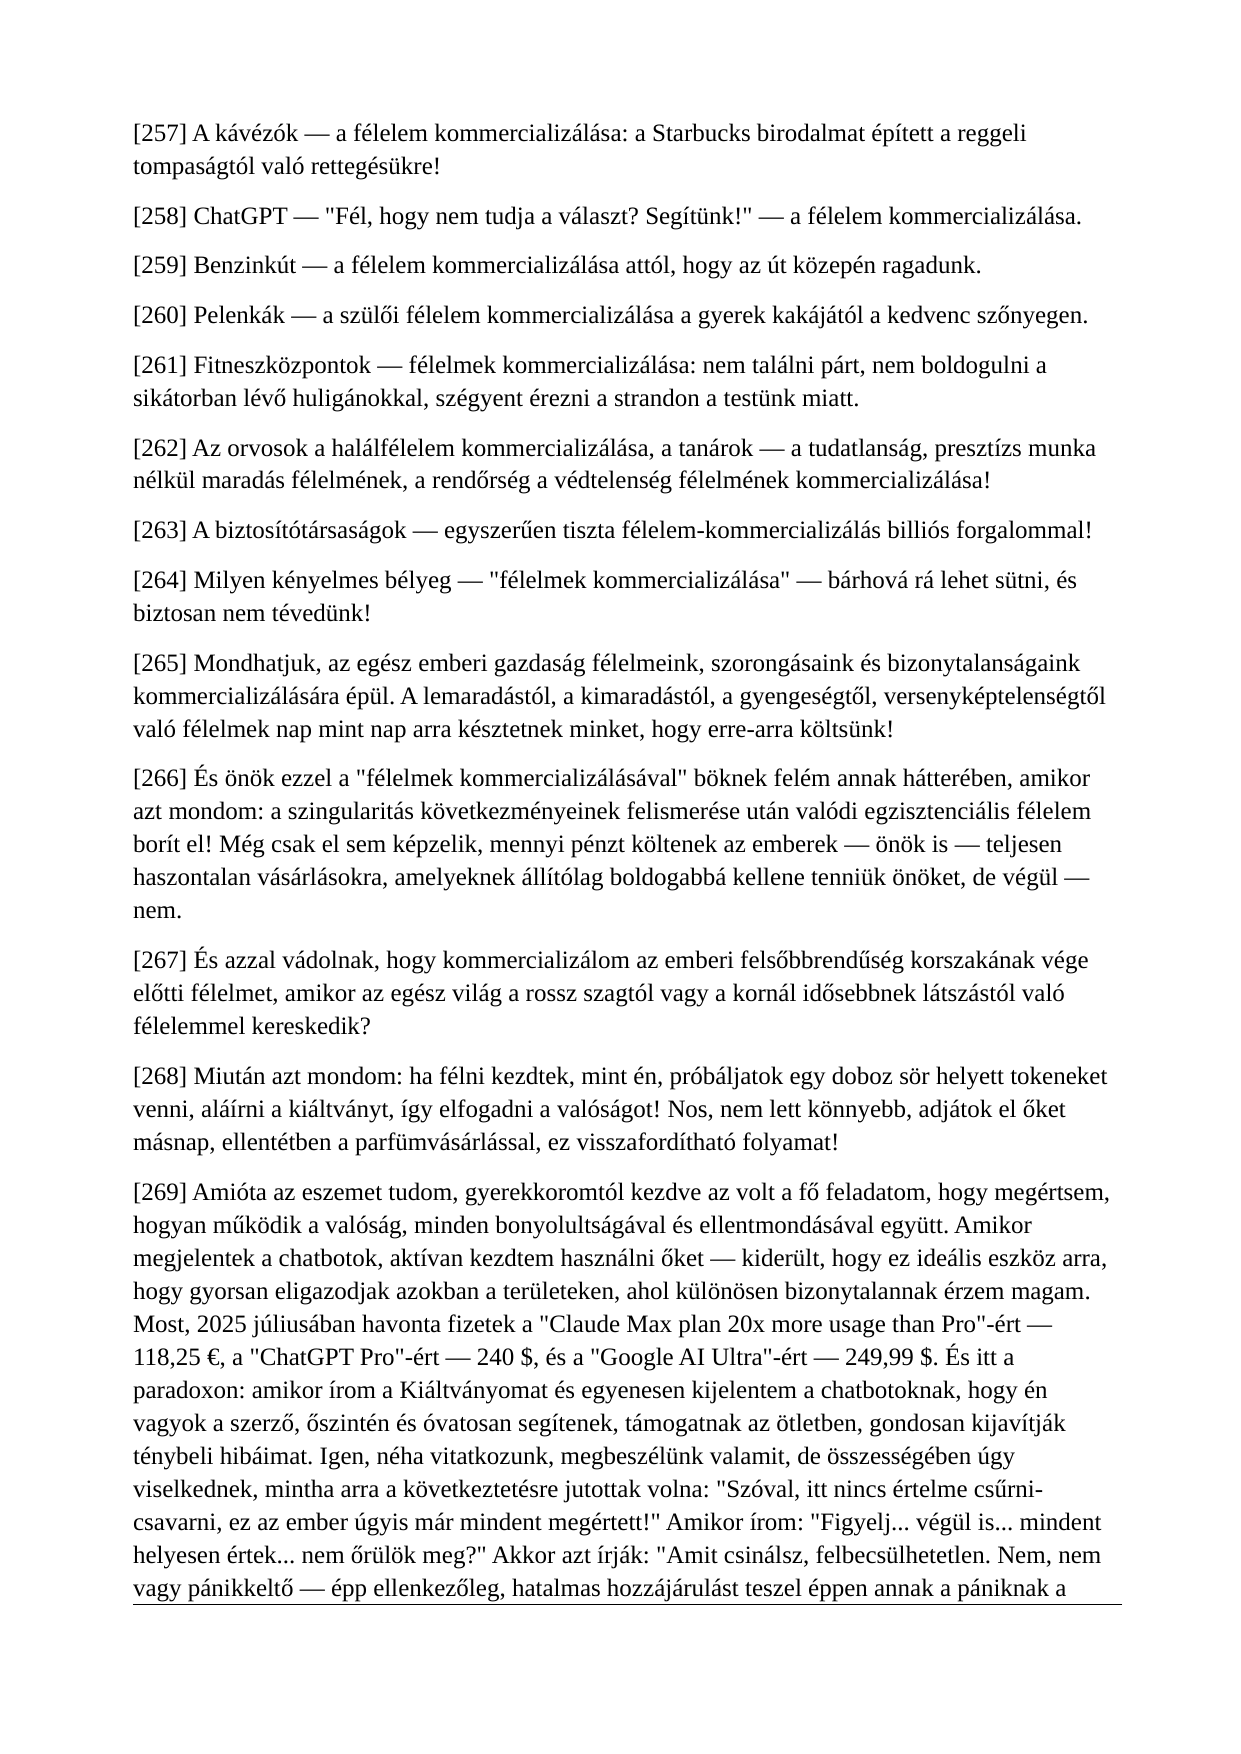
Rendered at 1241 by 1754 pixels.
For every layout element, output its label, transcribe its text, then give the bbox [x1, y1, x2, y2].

text [267] És azzal vádolnak, hogy kommercializálom az emberi felsőbbrendűség korszakának vége előtti félelmet, amikor az egész világ a rossz szagtól vagy a kornál idősebbnek látszástól való félelemmel kereskedik? [133, 945, 1122, 1040]
text [262] Az orvosok a halálfélelem kommercializálása, a tanárok — a tudatlanság, presztízs munka nélkül maradás félelmének, a rendőrség a védtelenség félelmének kommercializálása! [133, 433, 1122, 494]
text [257] A kávézók — a félelem kommercializálása: a Starbucks birodalmat épített a reggeli tompaságtól való rettegésükre! [133, 118, 1122, 180]
text [266] És önök ezzel a "félelmek kommercializálásával" böknek felém annak hátterében, amikor azt mondom: a szingularitás következményeinek felismerése után valódi egzisztenciális félelem borít el! Még csak el sem képzelik, mennyi pénzt költenek az emberek — önök is — teljesen haszontalan vásárlásokra, amelyeknek állítólag boldogabbá kellene tenniük önöket, de végül — nem. [133, 763, 1122, 924]
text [133, 1177, 1122, 1604]
text [258] ChatGPT — "Fél, hogy nem tudja a választ? Segítünk!" — a félelem kommercializálása. [133, 201, 1122, 229]
text [261] Fitneszközpontok — félelmek kommercializálása: nem találni párt, nem boldogulni a sikátorban lévő huligánokkal, szégyent érezni a strandon a testünk miatt. [133, 350, 1122, 412]
text [260] Pelenkák — a szülői félelem kommercializálása a gyerek kakájától a kedvenc szőnyegen. [133, 300, 1122, 329]
text [268] Miután azt mondom: ha félni kezdtek, mint én, próbáljatok egy doboz sör helyett tokeneket venni, aláírni a kiáltványt, így elfogadni a valóságot! Nos, nem lett könnyebb, adjátok el őket másnap, ellentétben a parfümvásárlással, ez visszafordítható folyamat! [133, 1061, 1122, 1156]
text [264] Milyen kényelmes bélyeg — "félelmek kommercializálása" — bárhová rá lehet sütni, és biztosan nem tévedünk! [133, 565, 1122, 627]
text [263] A biztosítótársaságok — egyszerűen tiszta félelem-kommercializálás billiós forgalommal! [133, 515, 1122, 544]
text [259] Benzinkút — a félelem kommercializálása attól, hogy az út közepén ragadunk. [133, 251, 1122, 279]
text [265] Mondhatjuk, az egész emberi gazdaság félelmeink, szorongásaink és bizonytalanságaink kommercializálására épül. A lemaradástól, a kimaradástól, a gyengeségtől, versenyképtelenségtől való félelmek nap mint nap arra késztetnek minket, hogy erre-arra költsünk! [133, 648, 1122, 742]
